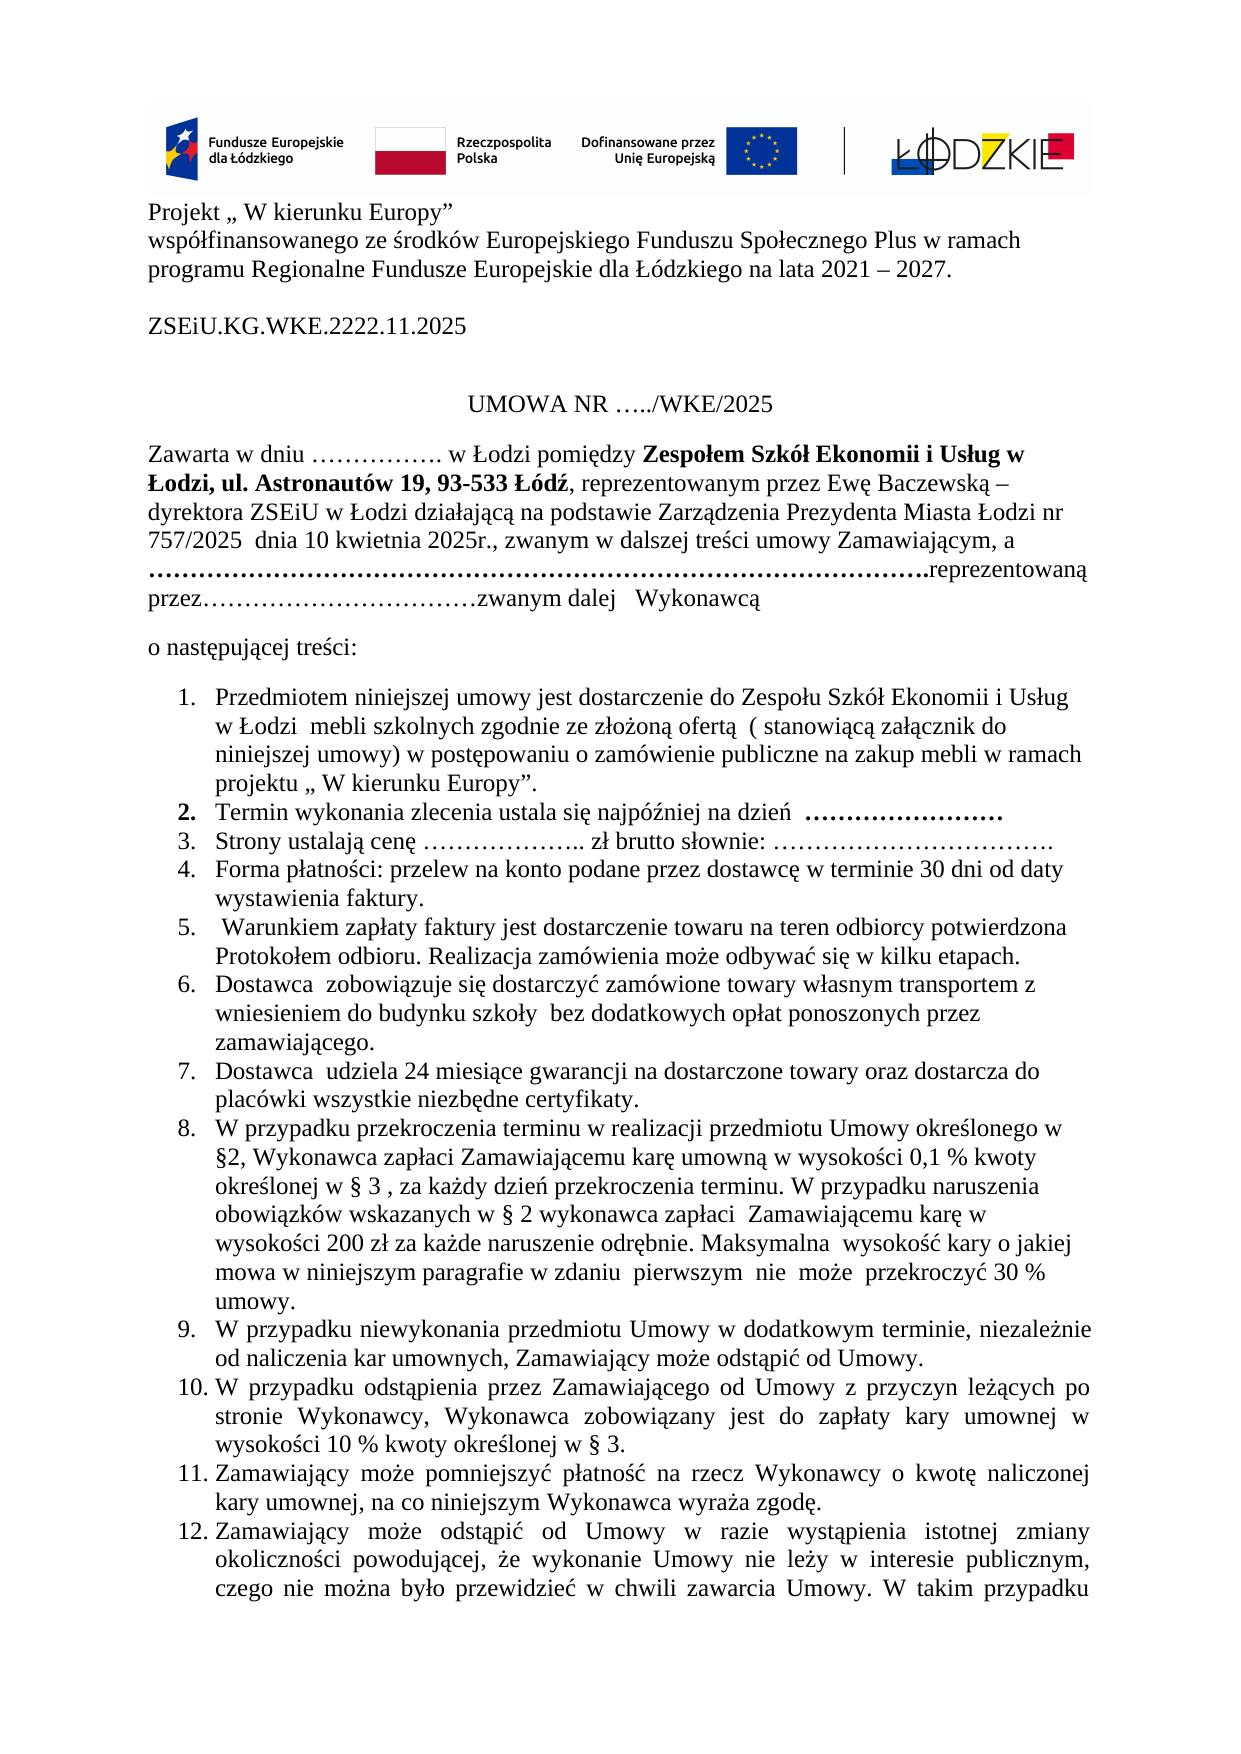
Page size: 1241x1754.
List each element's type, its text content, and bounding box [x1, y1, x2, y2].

list W przypadku niewykonania przedmiotu Umowy w dodatkowym terminie, niezależnie od naliczenia kar umownych, Zamawiający może odstąpić od Umowy. [177, 1314, 1093, 1372]
text o następującej treści: [148, 632, 1093, 661]
list Przedmiotem niniejszej umowy jest dostarczenie do Zespołu Szkół Ekonomii i Usług w Łodzi mebli szkolnych zgodnie ze złożoną ofertą ( stanowiącą załącznik do niniejszej umowy) w postępowaniu o zamówienie publiczne na zakup mebli w ramach projektu „ W kierunku Europy”. [177, 682, 1093, 797]
text ZSEiU.KG.WKE.2222.11.2025 [148, 311, 1093, 340]
text UMOWA NR …../WKE/2025 [148, 389, 1093, 418]
text współfinansowanego ze środków Europejskiego Funduszu Społecznego Plus w ramach programu Regionalne Fundusze Europejskie dla Łódzkiego na lata 2021 – 2027. [148, 226, 1093, 283]
list Dostawca udziela 24 miesiące gwarancji na dostarczone towary oraz dostarcza do placówki wszystkie niezbędne certyfikaty. [177, 1056, 1093, 1113]
list W przypadku przekroczenia terminu w realizacji przedmiotu Umowy określonego w §2, Wykonawca zapłaci Zamawiającemu karę umowną w wysokości 0,1 % kwoty określonej w § 3 , za każdy dzień przekroczenia terminu. W przypadku naruszenia obowiązków wskazanych w § 2 wykonawca zapłaci Zamawiającemu karę w wysokości 200 zł za każde naruszenie odrębnie. Maksymalna wysokość kary o jakiej mowa w niniejszym paragrafie w zdaniu pierwszym nie może przekroczyć 30 % umowy. [177, 1113, 1091, 1314]
list Warunkiem zapłaty faktury jest dostarczenie towaru na teren odbiorcy potwierdzona Protokołem odbioru. Realizacja zamówienia może odbywać się w kilku etapach. [177, 912, 1093, 969]
list Dostawca zobowiązuje się dostarczyć zamówione towary własnym transportem z wniesieniem do budynku szkoły bez dodatkowych opłat ponoszonych przez zamawiającego. [177, 969, 1093, 1056]
list Termin wykonania zlecenia ustala się najpóźniej na dzień …………………… [177, 797, 1093, 826]
list Forma płatności: przelew na konto podane przez dostawcę w terminie 30 dni od daty wystawienia faktury. [177, 854, 1093, 912]
list W przypadku odstąpienia przez Zamawiającego od Umowy z przyczyn leżących po stronie Wykonawcy, Wykonawca zobowiązany jest do zapłaty kary umownej w wysokości 10 % kwoty określonej w § 3. [177, 1372, 1091, 1458]
text Zawarta w dniu ……………. w Łodzi pomiędzy Zespołem Szkół Ekonomii i Usług w Łodzi, ul. Astronautów 19, 93-533 Łódź, reprezentowanym przez Ewę Baczewską – dyrektora ZSEiU w Łodzi działającą na podstawie Zarządzenia Prezydenta Miasta Łodzi nr 757/2025 dnia 10 kwietnia 2025r., zwanym w dalszej treści umowy Zamawiającym, a ………………………………………………………………………………….reprezentowaną przez……………………………zwanym dalej Wykonawcą [148, 439, 1093, 612]
picture [147, 101, 1093, 197]
text Projekt „ W kierunku Europy” [148, 197, 1093, 226]
list Zamawiający może pomniejszyć płatność na rzecz Wykonawcy o kwotę naliczonej kary umownej, na co niniejszym Wykonawca wyraża zgodę. [177, 1458, 1091, 1516]
list Strony ustalają cenę ……………….. zł brutto słownie: ……………………………. [177, 826, 1093, 854]
